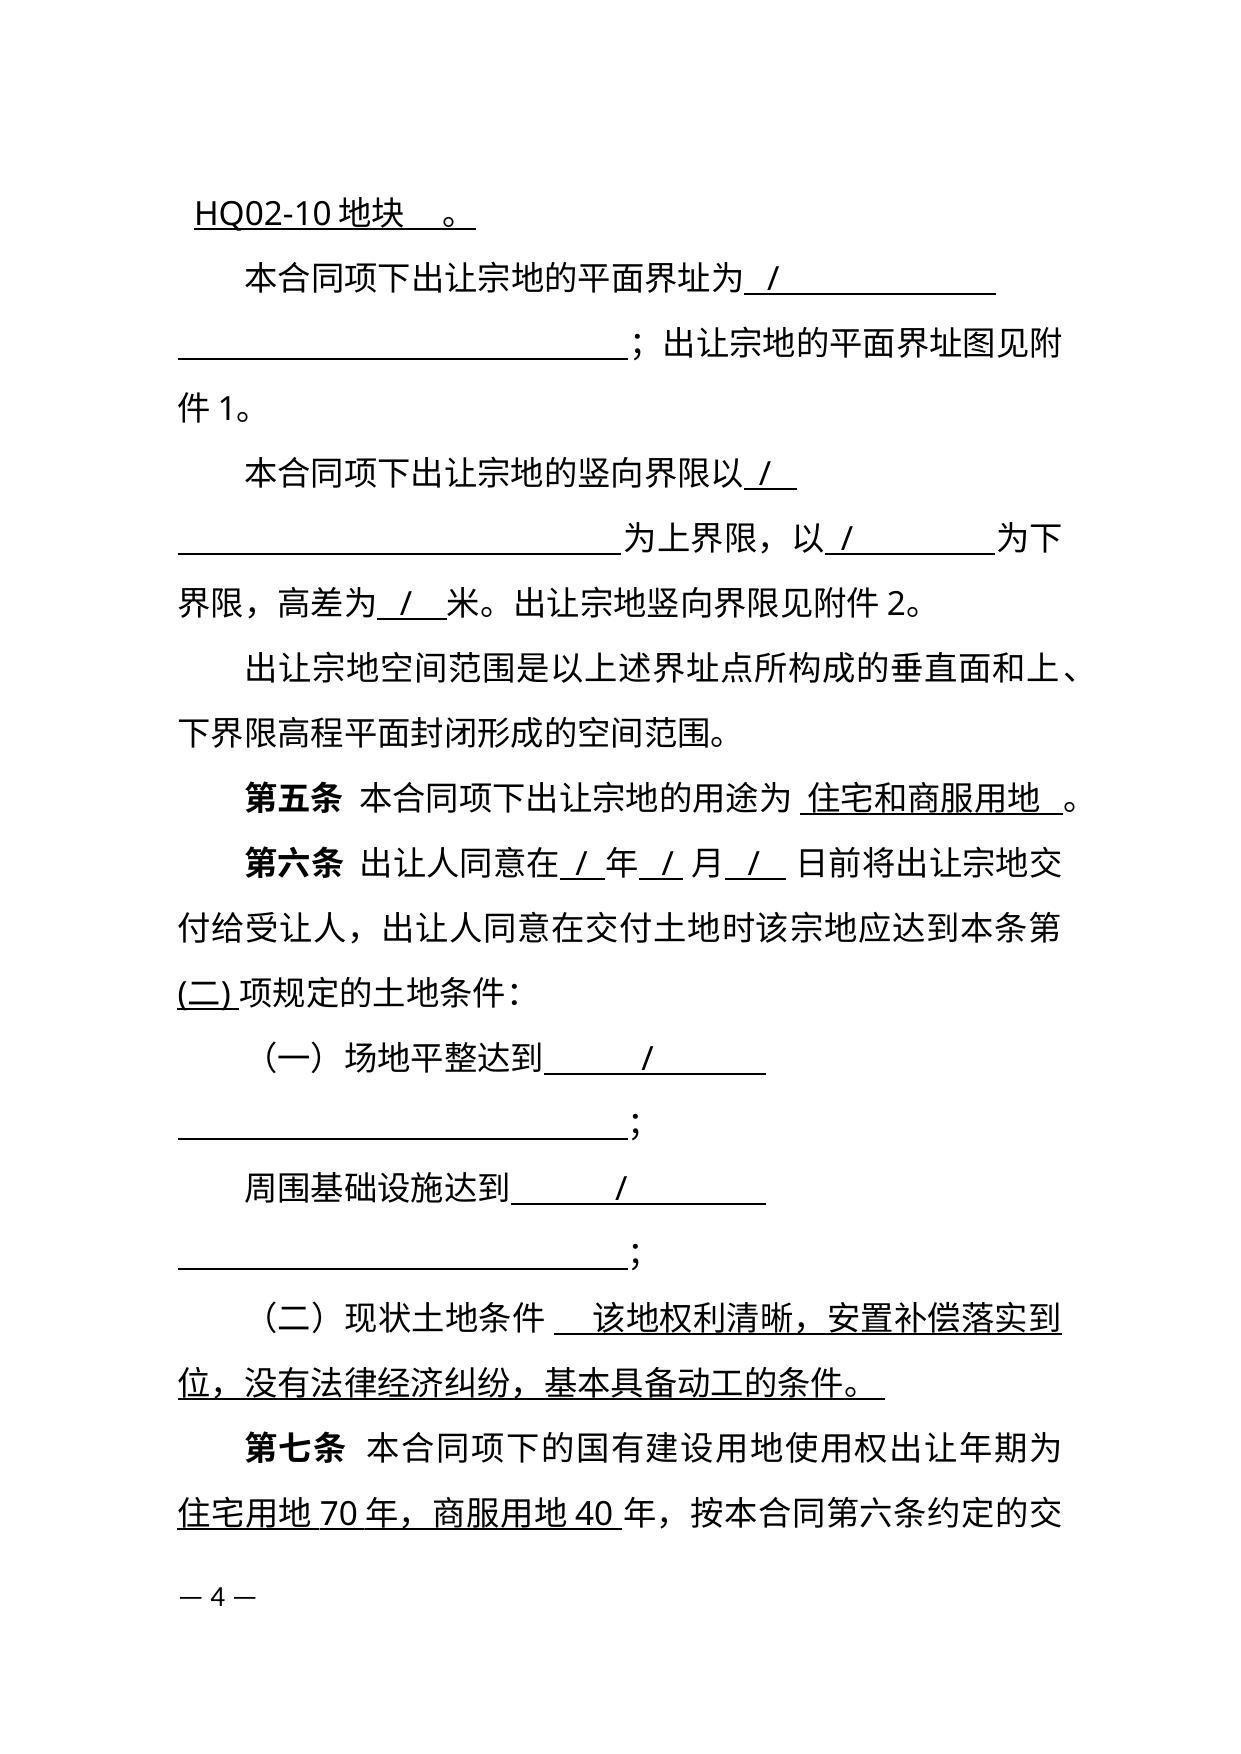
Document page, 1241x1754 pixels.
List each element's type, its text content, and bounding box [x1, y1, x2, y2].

text （二）现状土地条件 该地权利清晰，安置补偿落实到位，没有法律经济纠纷，基本具备动工的条件。 [177, 1283, 1063, 1413]
text 本合同项下出让宗地的平面界址为 / [177, 243, 1063, 308]
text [194, 178, 1063, 243]
text ； [177, 1218, 1063, 1283]
text 本合同项下出让宗地的竖向界限以 / [177, 438, 1063, 503]
text 第六条 出让人同意在 / 年 / 月 / 日前将出让宗地交付给受让人，出让人同意在交付土地时该宗地应达到本条第 (二) 项规定的土地条件： [177, 828, 1063, 1023]
text 周围基础设施达到 / [177, 1153, 1063, 1218]
text ；出让宗地的平面界址图见附件1。 [177, 308, 1063, 438]
text 为上界限，以 / 为下界限，高差为 / 米。出让宗地竖向界限见附件2。 [177, 503, 1063, 633]
text 第五条 本合同项下出让宗地的用途为 住宅和商服用地 。 [177, 763, 1063, 828]
text ； [177, 1088, 1063, 1153]
text （一）场地平整达到 / [177, 1023, 1063, 1088]
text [177, 1413, 1063, 1543]
text 出让宗地空间范围是以上述界址点所构成的垂直面和上、下界限高程平面封闭形成的空间范围。 [177, 633, 1063, 763]
